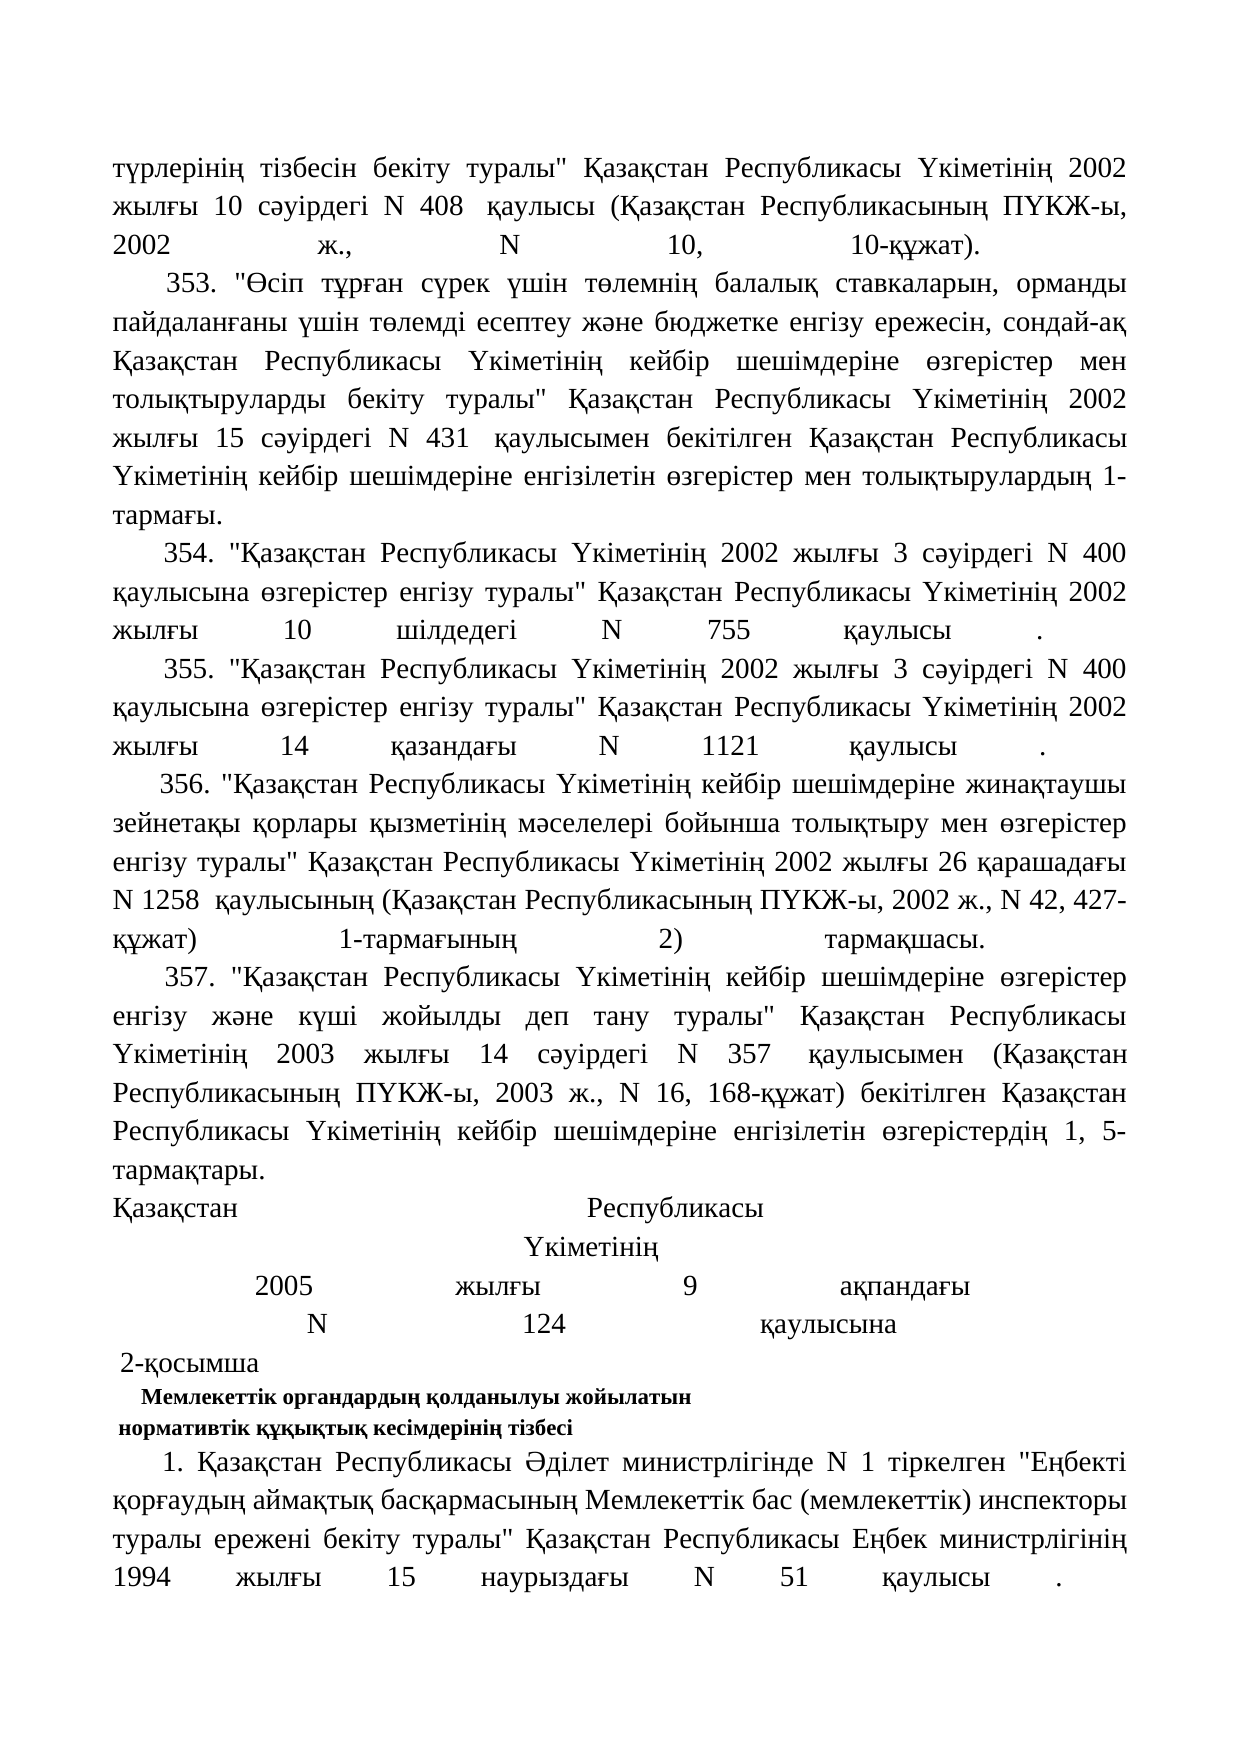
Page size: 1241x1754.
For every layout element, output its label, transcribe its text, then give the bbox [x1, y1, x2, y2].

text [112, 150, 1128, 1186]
text Мемлекеттiк органдардың қолданылуы жойылатын нормативтік құқықтық кесімдерінiң тізбесі [112, 1383, 1128, 1440]
text Қазақстан Республикасы Үкіметінің 2005 жылғы 9 ақпандағы N 124 қаулысына 2-қосымша [112, 1191, 1128, 1378]
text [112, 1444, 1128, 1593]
